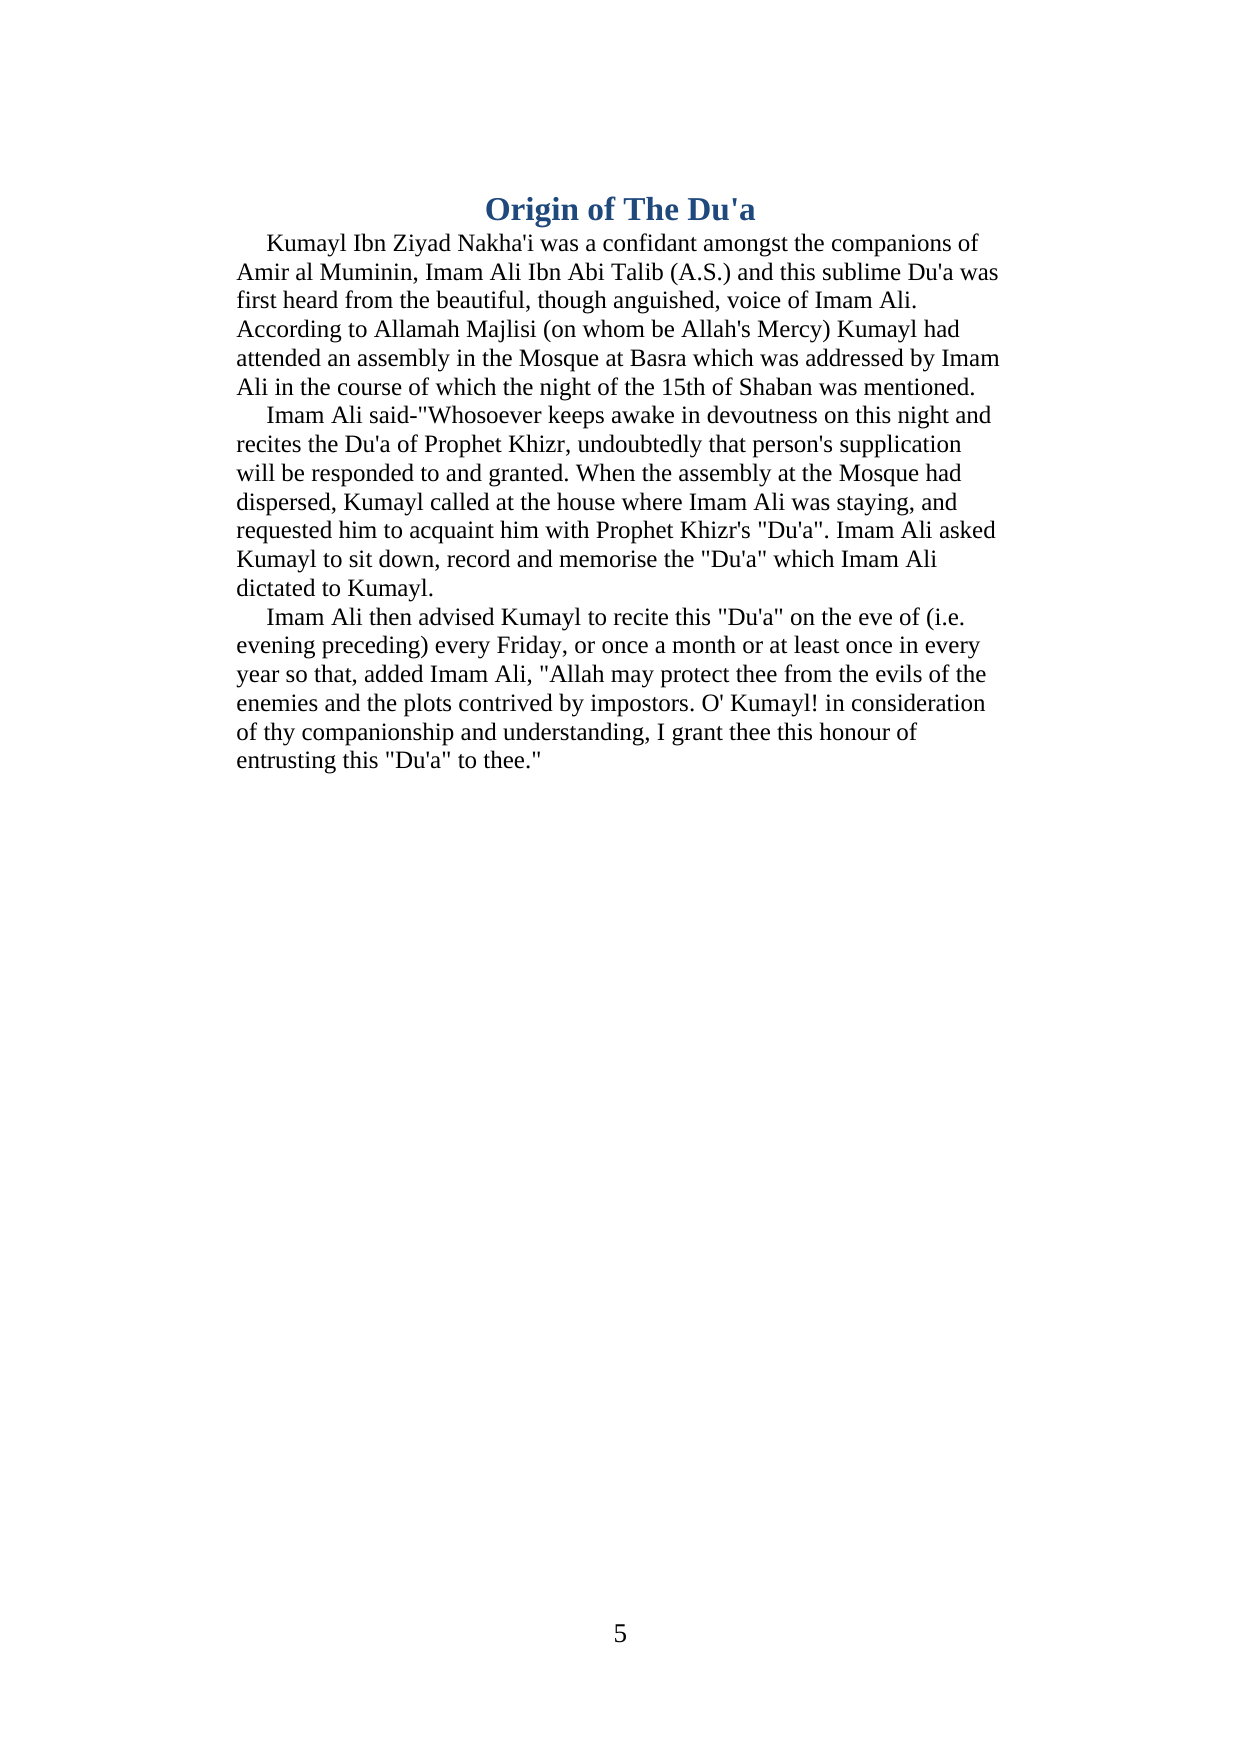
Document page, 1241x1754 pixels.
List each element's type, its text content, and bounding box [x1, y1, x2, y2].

text Imam Ali then advised Kumayl to recite this "Du'a" on the eve of (i.e. evening preceding) every Friday, or once a month or at least once in every year so that, added Imam Ali, "Allah may protect thee from the evils of the enemies and the plots contrived by impostors. O' Kumayl! in consideration of thy companionship and understanding, I grant thee this honour of entrusting this "Du'a" to thee." [236, 602, 1004, 774]
text Imam Ali said-"Whosoever keeps awake in devoutness on this night and recites the Du'a of Prophet Khizr, undoubtedly that person's supplication will be responded to and granted. When the assembly at the Mosque had dispersed, Kumayl called at the house where Imam Ali was staying, and requested him to acquaint him with Prophet Khizr's "Du'a". Imam Ali asked Kumayl to sit down, record and memorise the "Du'a" which Imam Ali dictated to Kumayl. [236, 401, 1004, 602]
subtitle Origin of The Du'a [236, 190, 1004, 228]
text Kumayl Ibn Ziyad Nakha'i was a confidant amongst the companions of Amir al Muminin, Imam Ali Ibn Abi Talib (A.S.) and this sublime Du'a was first heard from the beautiful, though anguished, voice of Imam Ali. According to Allamah Majlisi (on whom be Allah's Mercy) Kumayl had attended an assembly in the Mosque at Basra which was addressed by Imam Ali in the course of which the night of the 15th of Shaban was mentioned. [236, 228, 1004, 401]
